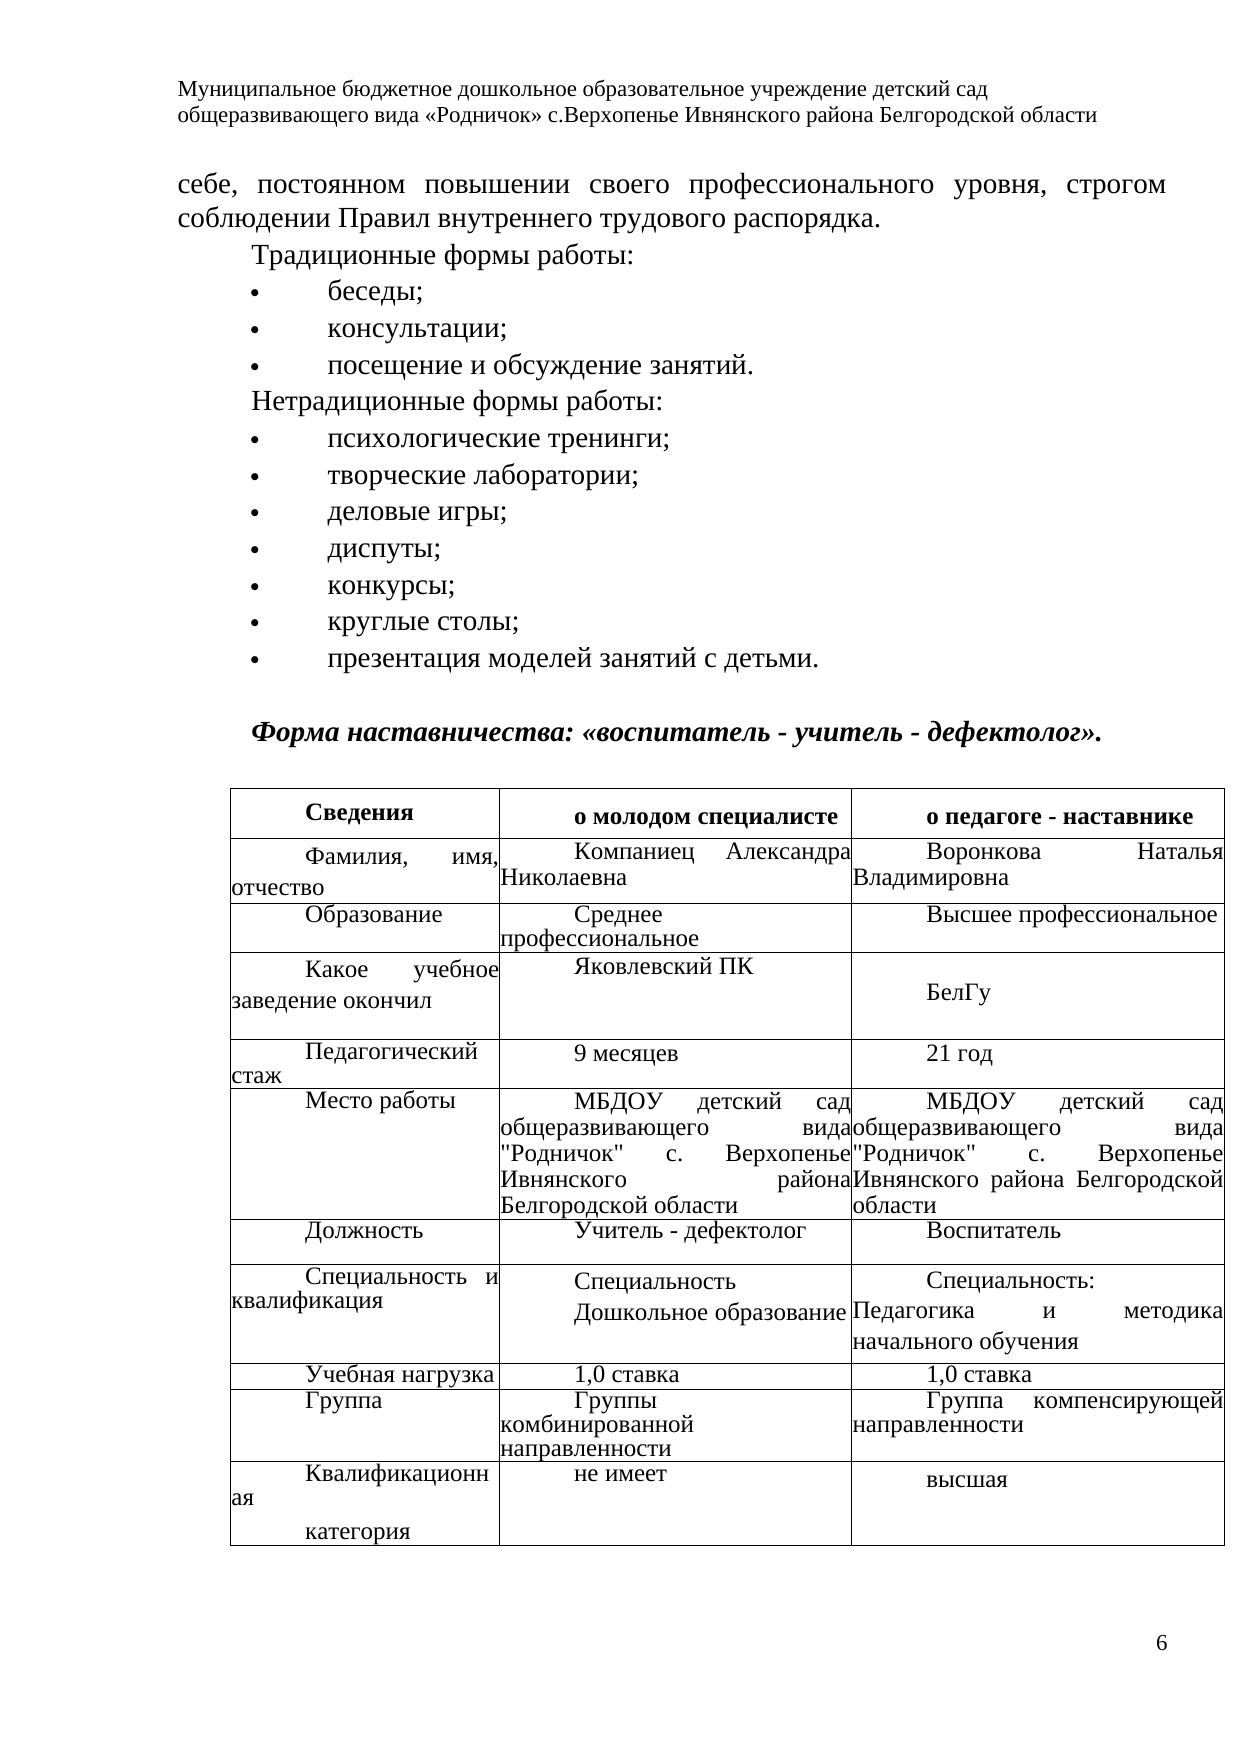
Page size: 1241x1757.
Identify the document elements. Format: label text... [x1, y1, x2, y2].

table_cell Специальность и квалификация [231, 1265, 499, 1363]
table_cell Специальность Дошкольное образование [500, 1265, 851, 1363]
table_cell Образование [231, 904, 499, 952]
table_cell Яковлевский ПК [500, 953, 851, 1039]
list консультации; [177, 310, 1167, 344]
table_cell Высшее профессиональное [852, 904, 1224, 952]
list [177, 167, 1167, 234]
table_header Сведения [231, 789, 499, 838]
table_cell Фамилия, имя, отчество [231, 839, 499, 903]
table_header о молодом специалисте [500, 789, 851, 838]
table_header о педагоге - наставнике [852, 789, 1224, 838]
table_cell 9 месяцев [500, 1040, 851, 1088]
table_cell МБДОУ детский сад общеразвивающего вида "Родничок" с. Верхопенье Ивнянского района Белгородской области [852, 1089, 1224, 1219]
list психологические тренинги; [177, 420, 1167, 454]
table_cell 21 год [852, 1040, 1224, 1088]
table_cell Какое учебное заведение окончил [231, 953, 499, 1039]
list диспуты; [177, 530, 1167, 564]
list посещение и обсуждение занятий. [177, 347, 1167, 380]
list круглые столы; [177, 603, 1167, 637]
text Форма наставничества: «воспитатель - учитель - дефектолог». [177, 714, 1167, 747]
table_cell Воронкова Наталья Владимировна [852, 839, 1224, 903]
table_cell Воспитатель [852, 1220, 1224, 1264]
table_cell 1,0 ставка [500, 1364, 851, 1389]
list конкурсы; [177, 567, 1167, 600]
table_cell МБДОУ детский сад общеразвивающего вида "Родничок" с. Верхопенье Ивнянского района Белгородской области [500, 1089, 851, 1219]
text Нетрадиционные формы работы: [177, 383, 1167, 417]
table_cell Учебная нагрузка [231, 1364, 499, 1389]
table_cell Среднее профессиональное [500, 904, 851, 952]
table_cell Должность [231, 1220, 499, 1264]
table_cell Группа компенсирующей направленности [852, 1390, 1224, 1461]
table_cell Группы комбинированной направленности [500, 1390, 851, 1461]
table_cell Квалификационная категория [231, 1462, 499, 1545]
table_cell не имеет [500, 1462, 851, 1545]
table_cell Компаниец Александра Николаевна [500, 839, 851, 903]
table_cell Место работы [231, 1089, 499, 1219]
text Традиционные формы работы: [177, 237, 1167, 270]
list презентация моделей занятий с детьми. [177, 640, 1167, 674]
table_cell высшая [852, 1462, 1224, 1545]
list деловые игры; [177, 493, 1167, 527]
list творческие лаборатории; [177, 457, 1167, 490]
table_cell Учитель - дефектолог [500, 1220, 851, 1264]
table_cell БелГу [852, 953, 1224, 1039]
table_cell 1,0 ставка [852, 1364, 1224, 1389]
table_cell Педагогический стаж [231, 1040, 499, 1088]
list беседы; [177, 273, 1167, 307]
table_cell Группа [231, 1390, 499, 1461]
table_cell Специальность: Педагогика и методика начального обучения [852, 1265, 1224, 1363]
